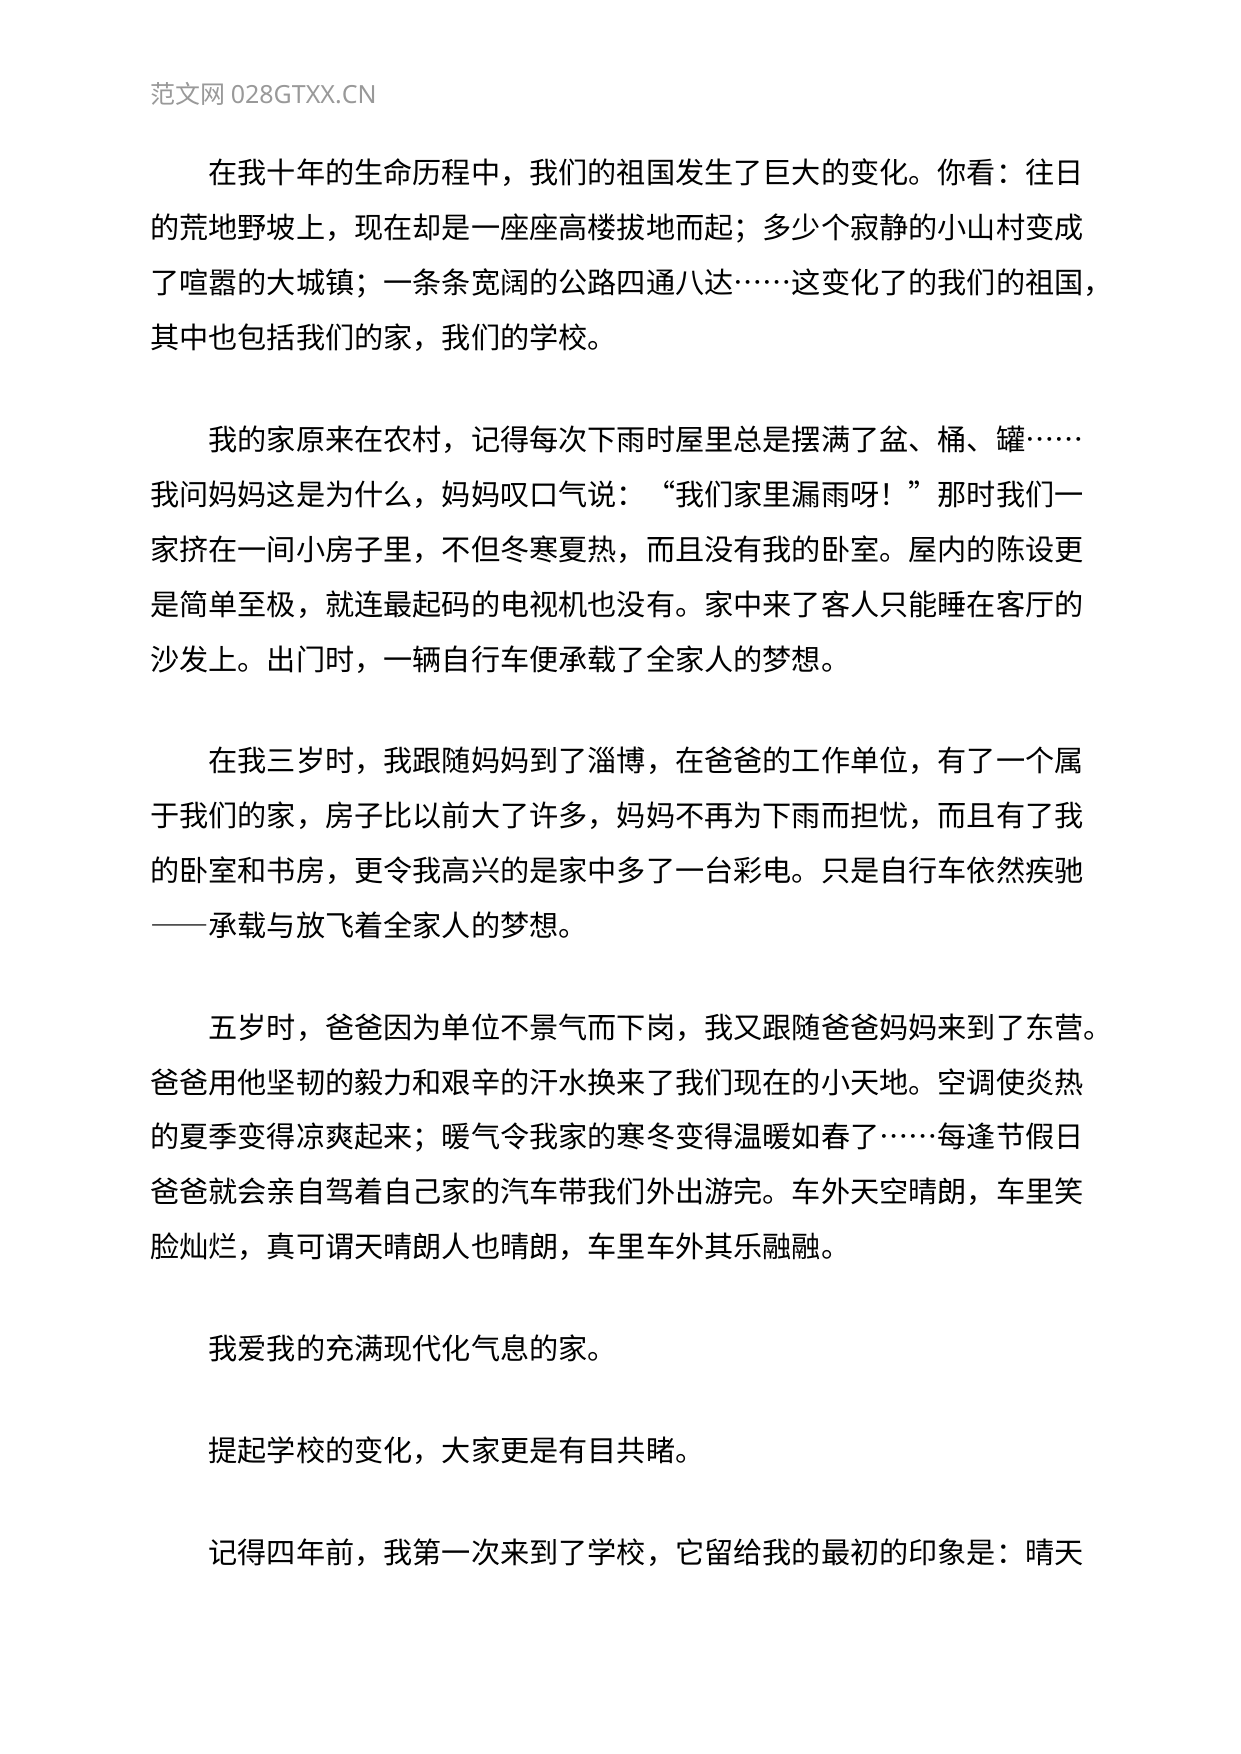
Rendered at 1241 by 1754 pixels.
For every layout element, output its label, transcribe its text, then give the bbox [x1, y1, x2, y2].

text 我的家原来在农村，记得每次下雨时屋里总是摆满了盆、桶、罐……我问妈妈这是为什么，妈妈叹口气说：“我们家里漏雨呀！”那时我们一家挤在一间小房子里，不但冬寒夏热，而且没有我的卧室。屋内的陈设更是简单至极，就连最起码的电视机也没有。家中来了客人只能睡在客厅的沙发上。出门时，一辆自行车便承载了全家人的梦想。 [150, 416, 1090, 678]
text 在我十年的生命历程中，我们的祖国发生了巨大的变化。你看：往日的荒地野坡上，现在却是一座座高楼拔地而起；多少个寂静的小山村变成了喧嚣的大城镇；一条条宽阔的公路四通八达……这变化了的我们的祖国，其中也包括我们的家，我们的学校。 [150, 150, 1090, 357]
text 我爱我的充满现代化气息的家。 [150, 1326, 1090, 1368]
text 提起学校的变化，大家更是有目共睹。 [150, 1427, 1090, 1470]
text 五岁时，爸爸因为单位不景气而下岗，我又跟随爸爸妈妈来到了东营。爸爸用他坚韧的毅力和艰辛的汗水换来了我们现在的小天地。空调使炎热的夏季变得凉爽起来；暖气令我家的寒冬变得温暖如春了……每逢节假日爸爸就会亲自驾着自己家的汽车带我们外出游完。车外天空晴朗，车里笑脸灿烂，真可谓天晴朗人也晴朗，车里车外其乐融融。 [150, 1004, 1090, 1266]
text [150, 1529, 1090, 1571]
text 在我三岁时，我跟随妈妈到了淄博，在爸爸的工作单位，有了一个属于我们的家，房子比以前大了许多，妈妈不再为下雨而担忧，而且有了我的卧室和书房，更令我高兴的是家中多了一台彩电。只是自行车依然疾驰——承载与放飞着全家人的梦想。 [150, 738, 1090, 945]
